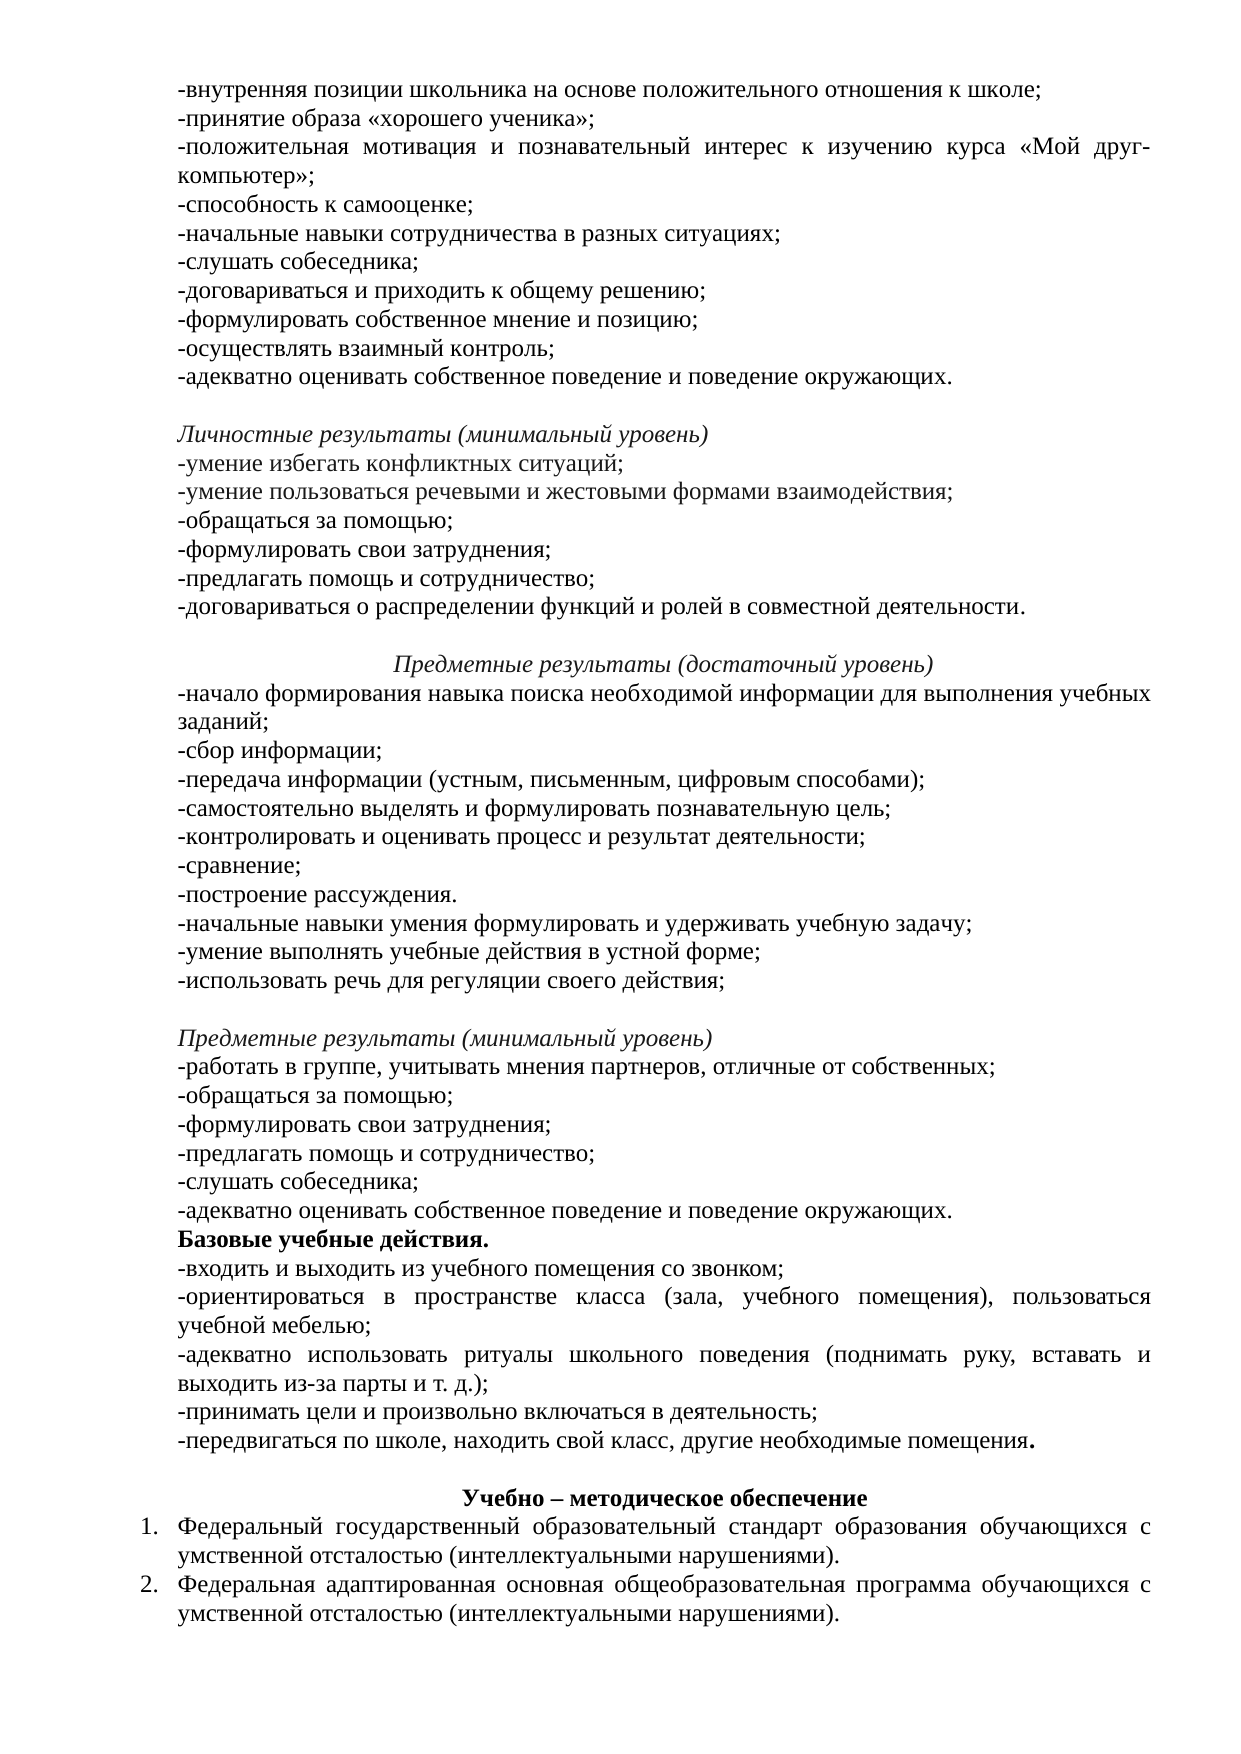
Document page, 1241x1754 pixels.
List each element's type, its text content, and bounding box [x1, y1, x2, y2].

text -адекватно использовать ритуалы школьного поведения (поднимать руку, вставать и выходить из-за парты и т. д.); [177, 1339, 1152, 1396]
text -обращаться за помощью; [177, 1080, 1152, 1109]
text -начальные навыки сотрудничества в разных ситуациях; [177, 218, 1152, 246]
text -адекватно оценивать собственное поведение и поведение окружающих. [177, 361, 1152, 390]
list Федеральный государственный образовательный стандарт образования обучающихся с умственной отсталостью (интеллектуальными нарушениями). [140, 1511, 1152, 1569]
text -предлагать помощь и сотрудничество; [177, 563, 1152, 591]
text -слушать собеседника; [177, 246, 1152, 275]
text -формулировать свои затруднения; [177, 534, 1152, 563]
text -договариваться о распределении функций и ролей в совместной деятельности. [177, 591, 1152, 620]
text -обращаться за помощью; [177, 505, 1152, 534]
text -умение избегать конфликтных ситуаций; [177, 448, 1152, 476]
text -предлагать помощь и сотрудничество; [177, 1138, 1152, 1166]
text -адекватно оценивать собственное поведение и поведение окружающих. [177, 1195, 1152, 1224]
text -принятие образа «хорошего ученика»; [177, 103, 1152, 131]
text Предметные результаты (достаточный уровень) [177, 649, 1152, 678]
text -осуществлять взаимный контроль; [177, 333, 1152, 361]
text -использовать речь для регуляции своего действия; [177, 965, 1152, 994]
text -работать в группе, учитывать мнения партнеров, отличные от собственных; [177, 1051, 1152, 1080]
text -формулировать свои затруднения; [177, 1109, 1152, 1138]
text -договариваться и приходить к общему решению; [177, 275, 1152, 304]
text -контролировать и оценивать процесс и результат деятельности; [177, 821, 1152, 850]
text -самостоятельно выделять и формулировать познавательную цель; [177, 793, 1152, 821]
text -передача информации (устным, письменным, цифровым способами); [177, 764, 1152, 793]
text -сбор информации; [177, 735, 1152, 764]
text -сравнение; [177, 850, 1152, 879]
text -построение рассуждения. [177, 879, 1152, 908]
text Базовые учебные действия. [177, 1224, 1152, 1253]
text -начальные навыки умения формулировать и удерживать учебную задачу; [177, 908, 1152, 936]
text -умение пользоваться речевыми и жестовыми формами взаимодействия; [177, 476, 1152, 505]
text Учебно – методическое обеспечение [177, 1483, 1152, 1511]
text -входить и выходить из учебного помещения со звонком; [177, 1253, 1152, 1281]
text -передвигаться по школе, находить свой класс, другие необходимые помещения. [177, 1425, 1152, 1454]
text -положительная мотивация и познавательный интерес к изучению курса «Мой друг- компьютер»; [177, 131, 1152, 189]
text Личностные результаты (минимальный уровень) [177, 419, 1152, 448]
text -слушать собеседника; [177, 1166, 1152, 1195]
text -внутренняя позиции школьника на основе положительного отношения к школе; [177, 74, 1152, 103]
text -умение выполнять учебные действия в устной форме; [177, 936, 1152, 965]
list Федеральная адаптированная основная общеобразовательная программа обучающихся с умственной отсталостью (интеллектуальными нарушениями). [140, 1569, 1152, 1626]
text Предметные результаты (минимальный уровень) [177, 1023, 1152, 1051]
text -начало формирования навыка поиска необходимой информации для выполнения учебных заданий; [177, 678, 1152, 735]
text -принимать цели и произвольно включаться в деятельность; [177, 1396, 1152, 1425]
text -формулировать собственное мнение и позицию; [177, 304, 1152, 333]
text -способность к самооценке; [177, 189, 1152, 218]
text -ориентироваться в пространстве класса (зала, учебного помещения), пользоваться учебной мебелью; [177, 1281, 1152, 1339]
